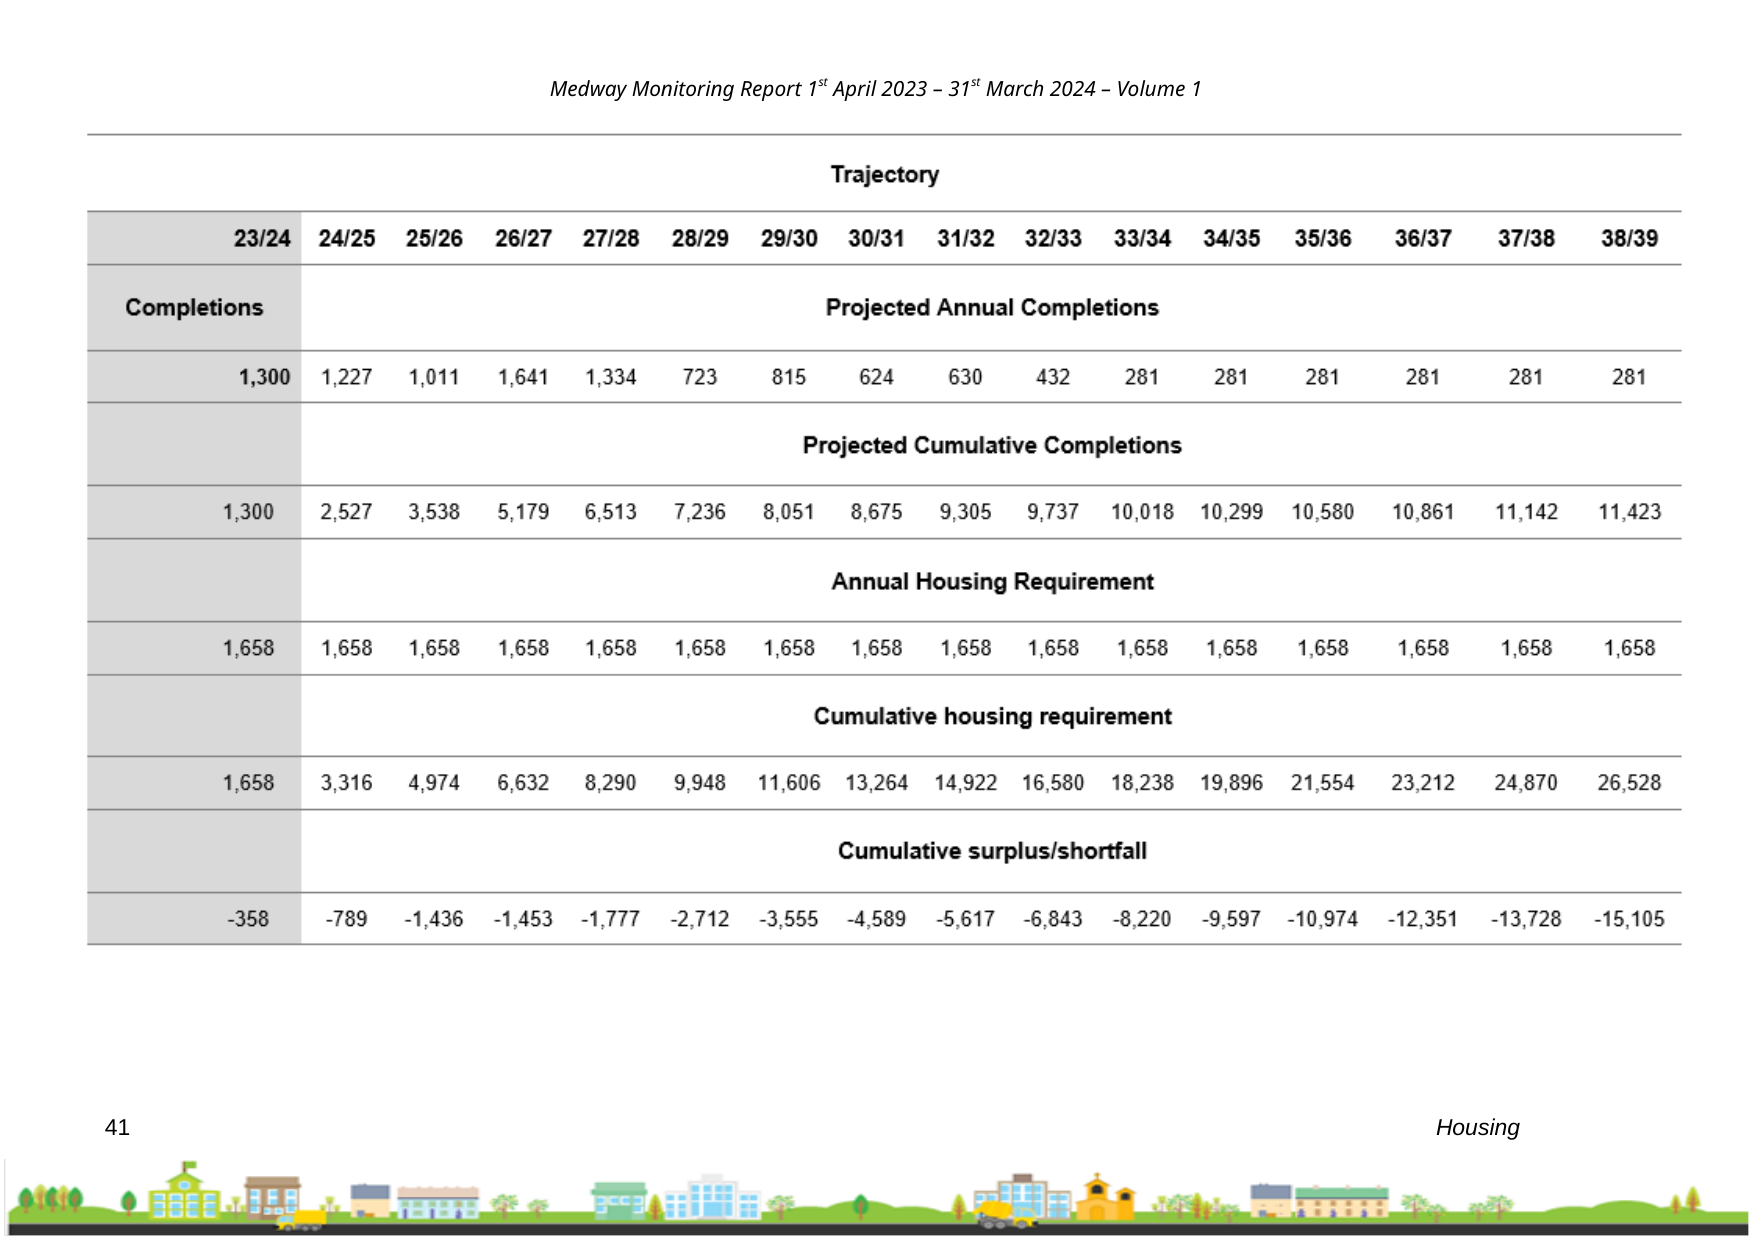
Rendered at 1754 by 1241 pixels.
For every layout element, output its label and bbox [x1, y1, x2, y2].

picture [75, 121, 1696, 961]
picture [3, 1159, 1749, 1239]
